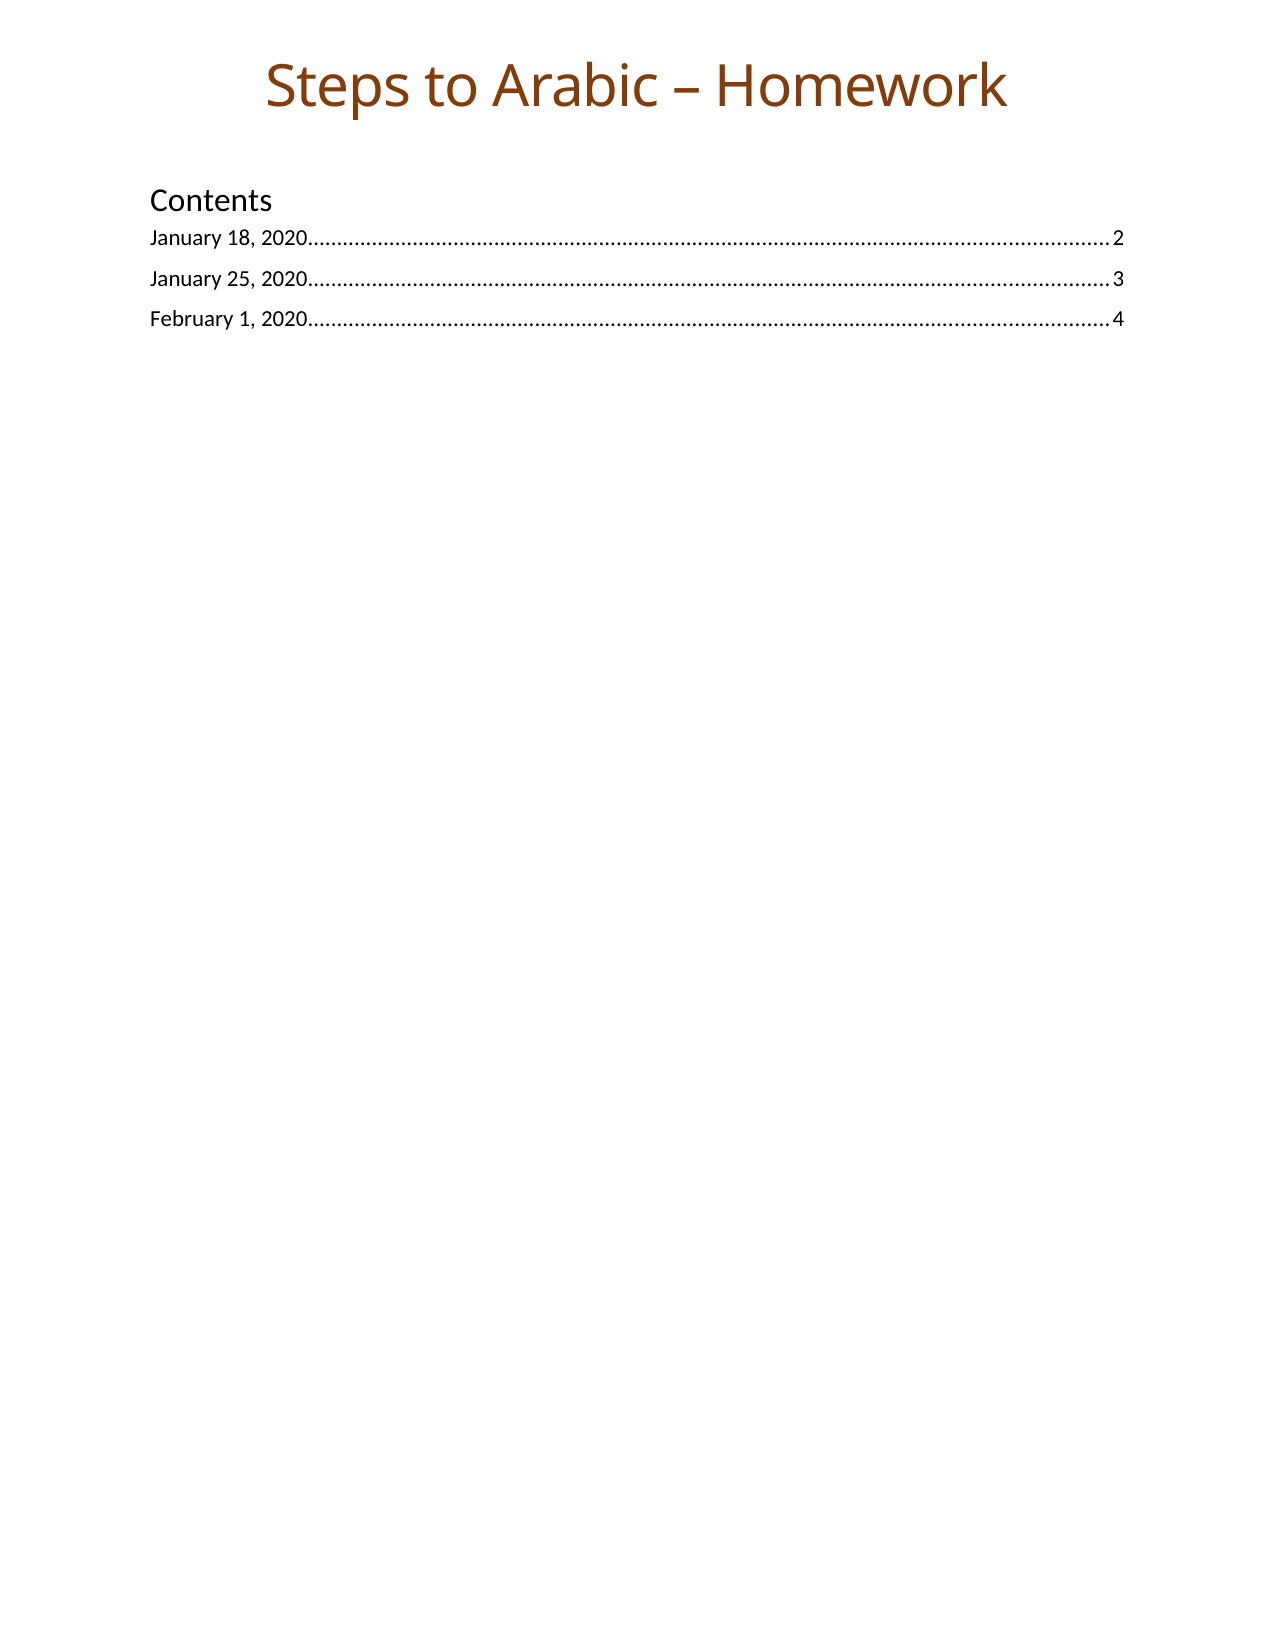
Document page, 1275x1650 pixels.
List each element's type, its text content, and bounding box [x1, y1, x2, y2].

title Steps to Arabic – Homework [150, 44, 1125, 124]
